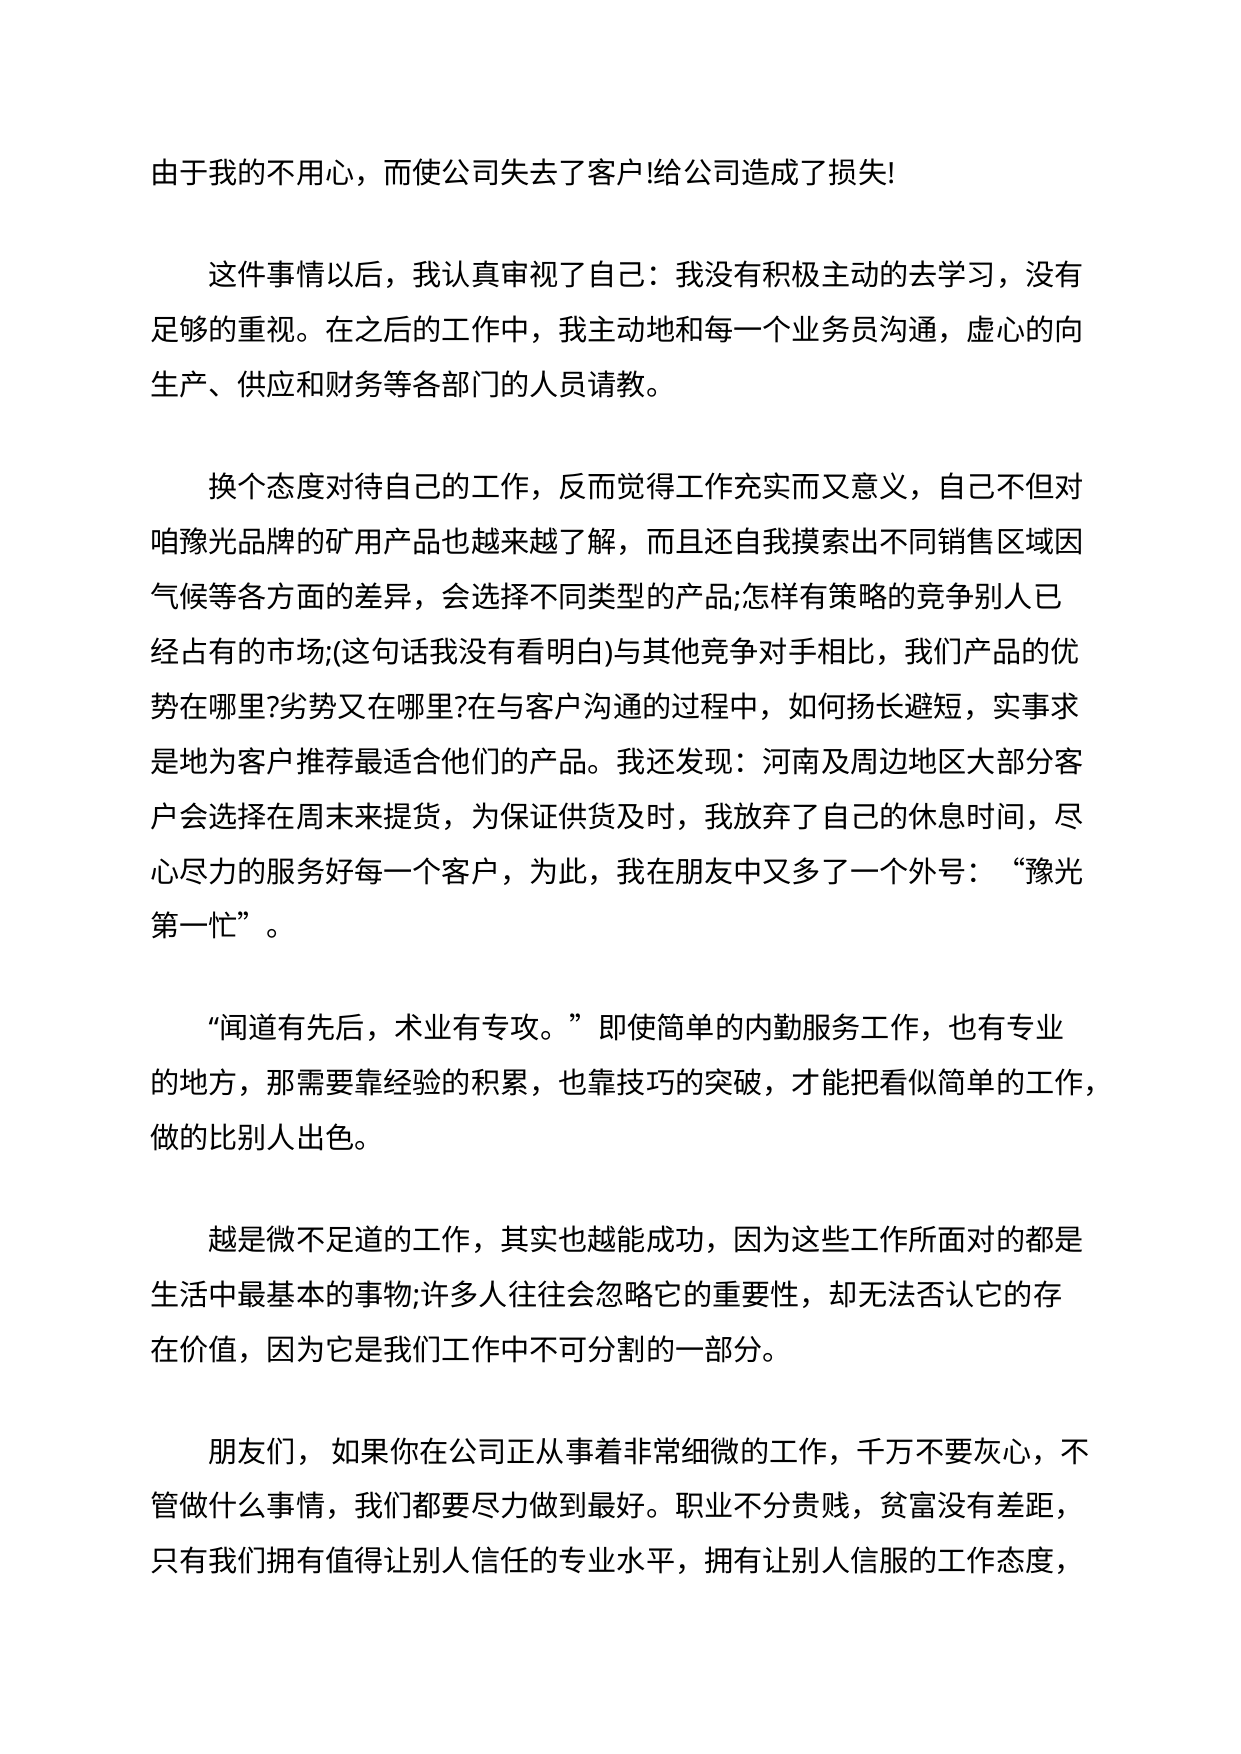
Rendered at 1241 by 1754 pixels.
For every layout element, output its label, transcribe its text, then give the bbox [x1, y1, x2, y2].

text “闻道有先后，术业有专攻。”即使简单的内勤服务工作，也有专业的地方，那需要靠经验的积累，也靠技巧的突破，才能把看似简单的工作，做的比别人出色。 [150, 1005, 1090, 1157]
text 换个态度对待自己的工作，反而觉得工作充实而又意义，自己不但对咱豫光品牌的矿用产品也越来越了解，而且还自我摸索出不同销售区域因气候等各方面的差异，会选择不同类型的产品;怎样有策略的竞争别人已经占有的市场;(这句话我没有看明白)与其他竞争对手相比，我们产品的优势在哪里?劣势又在哪里?在与客户沟通的过程中，如何扬长避短，实事求是地为客户推荐最适合他们的产品。我还发现：河南及周边地区大部分客户会选择在周末来提货，为保证供货及时，我放弃了自己的休息时间，尽心尽力的服务好每一个客户，为此，我在朋友中又多了一个外号：“豫光第一忙”。 [150, 463, 1090, 945]
text 越是微不足道的工作，其实也越能成功，因为这些工作所面对的都是生活中最基本的事物;许多人往往会忽略它的重要性，却无法否认它的存在价值，因为它是我们工作中不可分割的一部分。 [150, 1216, 1090, 1369]
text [150, 1428, 1090, 1580]
text 这件事情以后，我认真审视了自己：我没有积极主动的去学习，没有足够的重视。在之后的工作中，我主动地和每一个业务员沟通，虚心的向生产、供应和财务等各部门的人员请教。 [150, 252, 1090, 404]
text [150, 150, 1090, 192]
